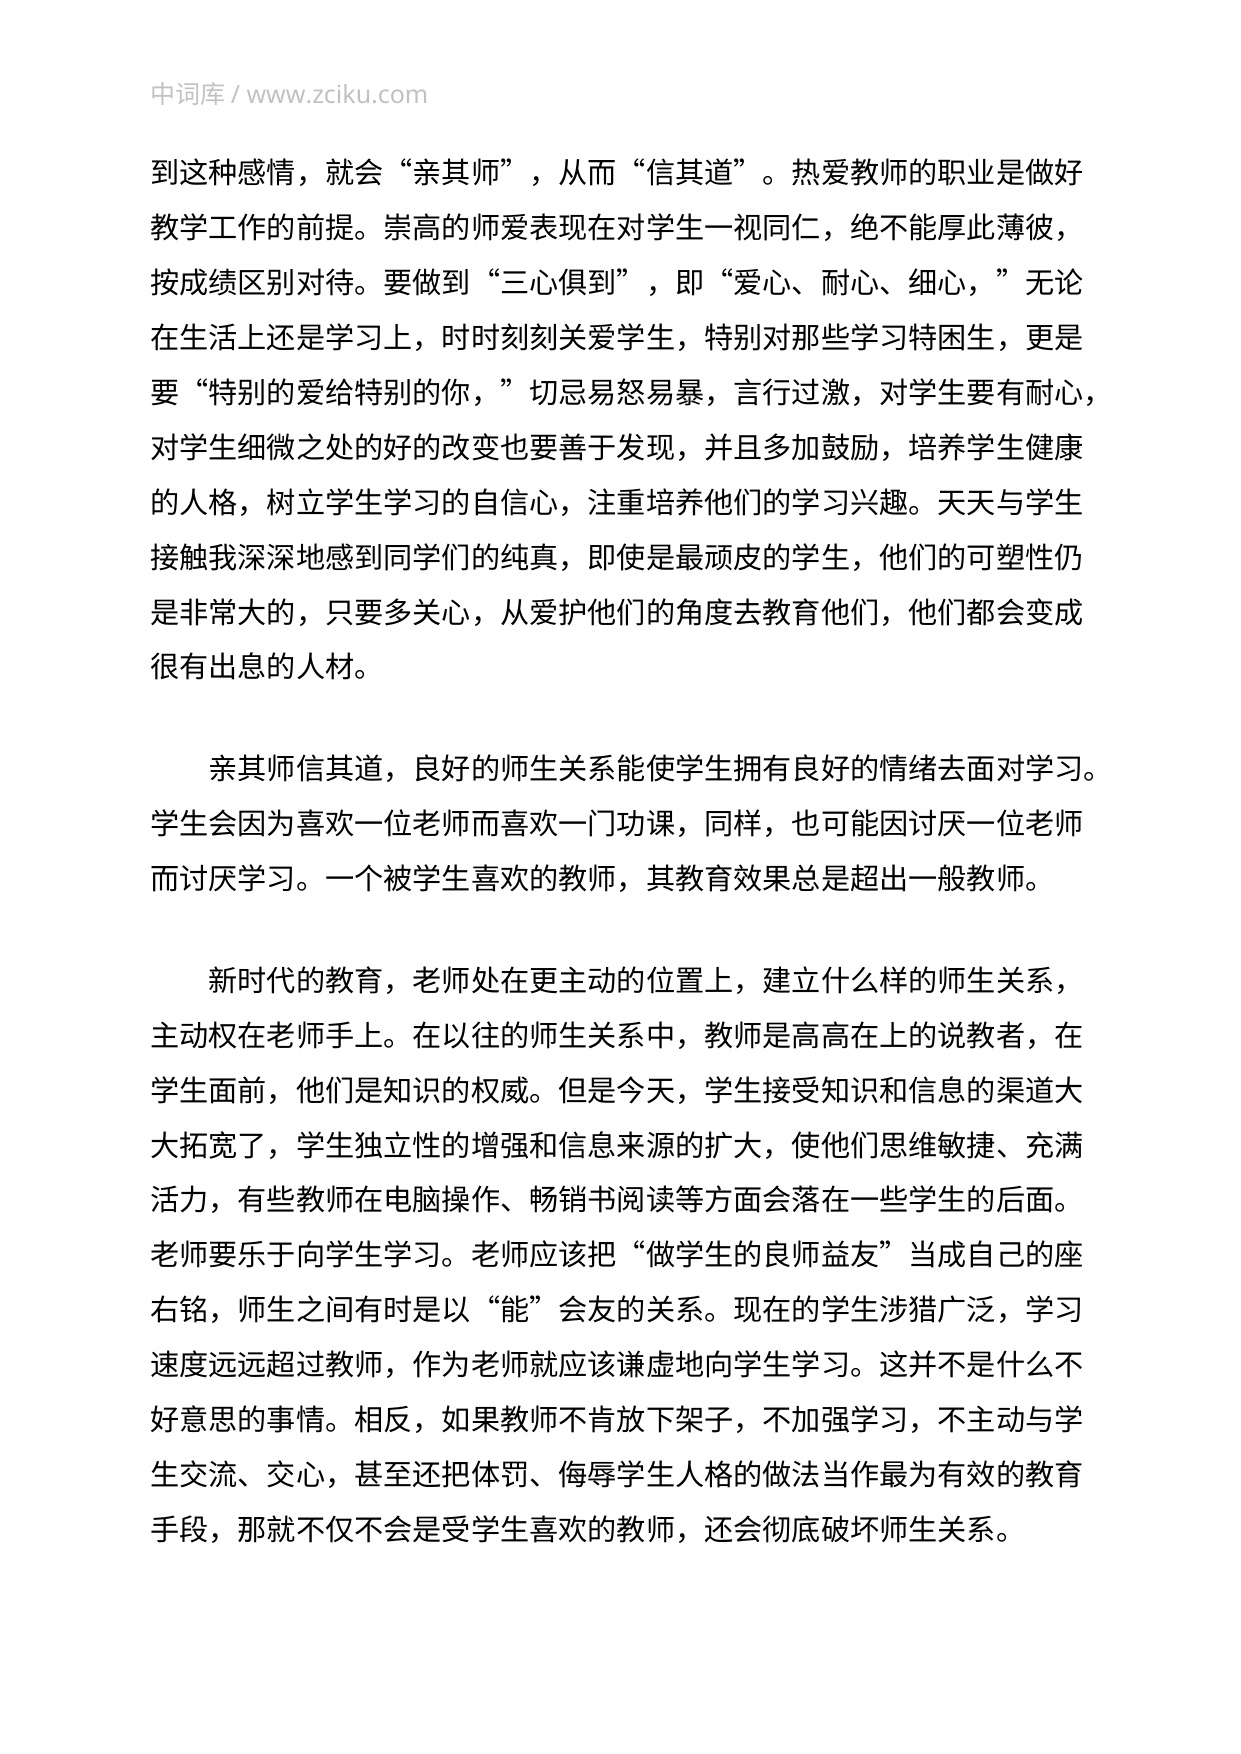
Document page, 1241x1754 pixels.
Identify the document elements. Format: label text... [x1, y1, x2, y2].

text 新时代的教育，老师处在更主动的位置上，建立什么样的师生关系，主动权在老师手上。在以往的师生关系中，教师是高高在上的说教者，在学生面前，他们是知识的权威。但是今天，学生接受知识和信息的渠道大大拓宽了，学生独立性的增强和信息来源的扩大，使他们思维敏捷、充满活力，有些教师在电脑操作、畅销书阅读等方面会落在一些学生的后面。老师要乐于向学生学习。老师应该把“做学生的良师益友”当成自己的座右铭，师生之间有时是以“能”会友的关系。现在的学生涉猎广泛，学习速度远远超过教师，作为老师就应该谦虚地向学生学习。这并不是什么不好意思的事情。相反，如果教师不肯放下架子，不加强学习，不主动与学生交流、交心，甚至还把体罚、侮辱学生人格的做法当作最为有效的教育手段，那就不仅不会是受学生喜欢的教师，还会彻底破坏师生关系。 [150, 957, 1090, 1549]
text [150, 150, 1090, 686]
text 亲其师信其道，良好的师生关系能使学生拥有良好的情绪去面对学习。学生会因为喜欢一位老师而喜欢一门功课，同样，也可能因讨厌一位老师而讨厌学习。一个被学生喜欢的教师，其教育效果总是超出一般教师。 [150, 746, 1090, 898]
